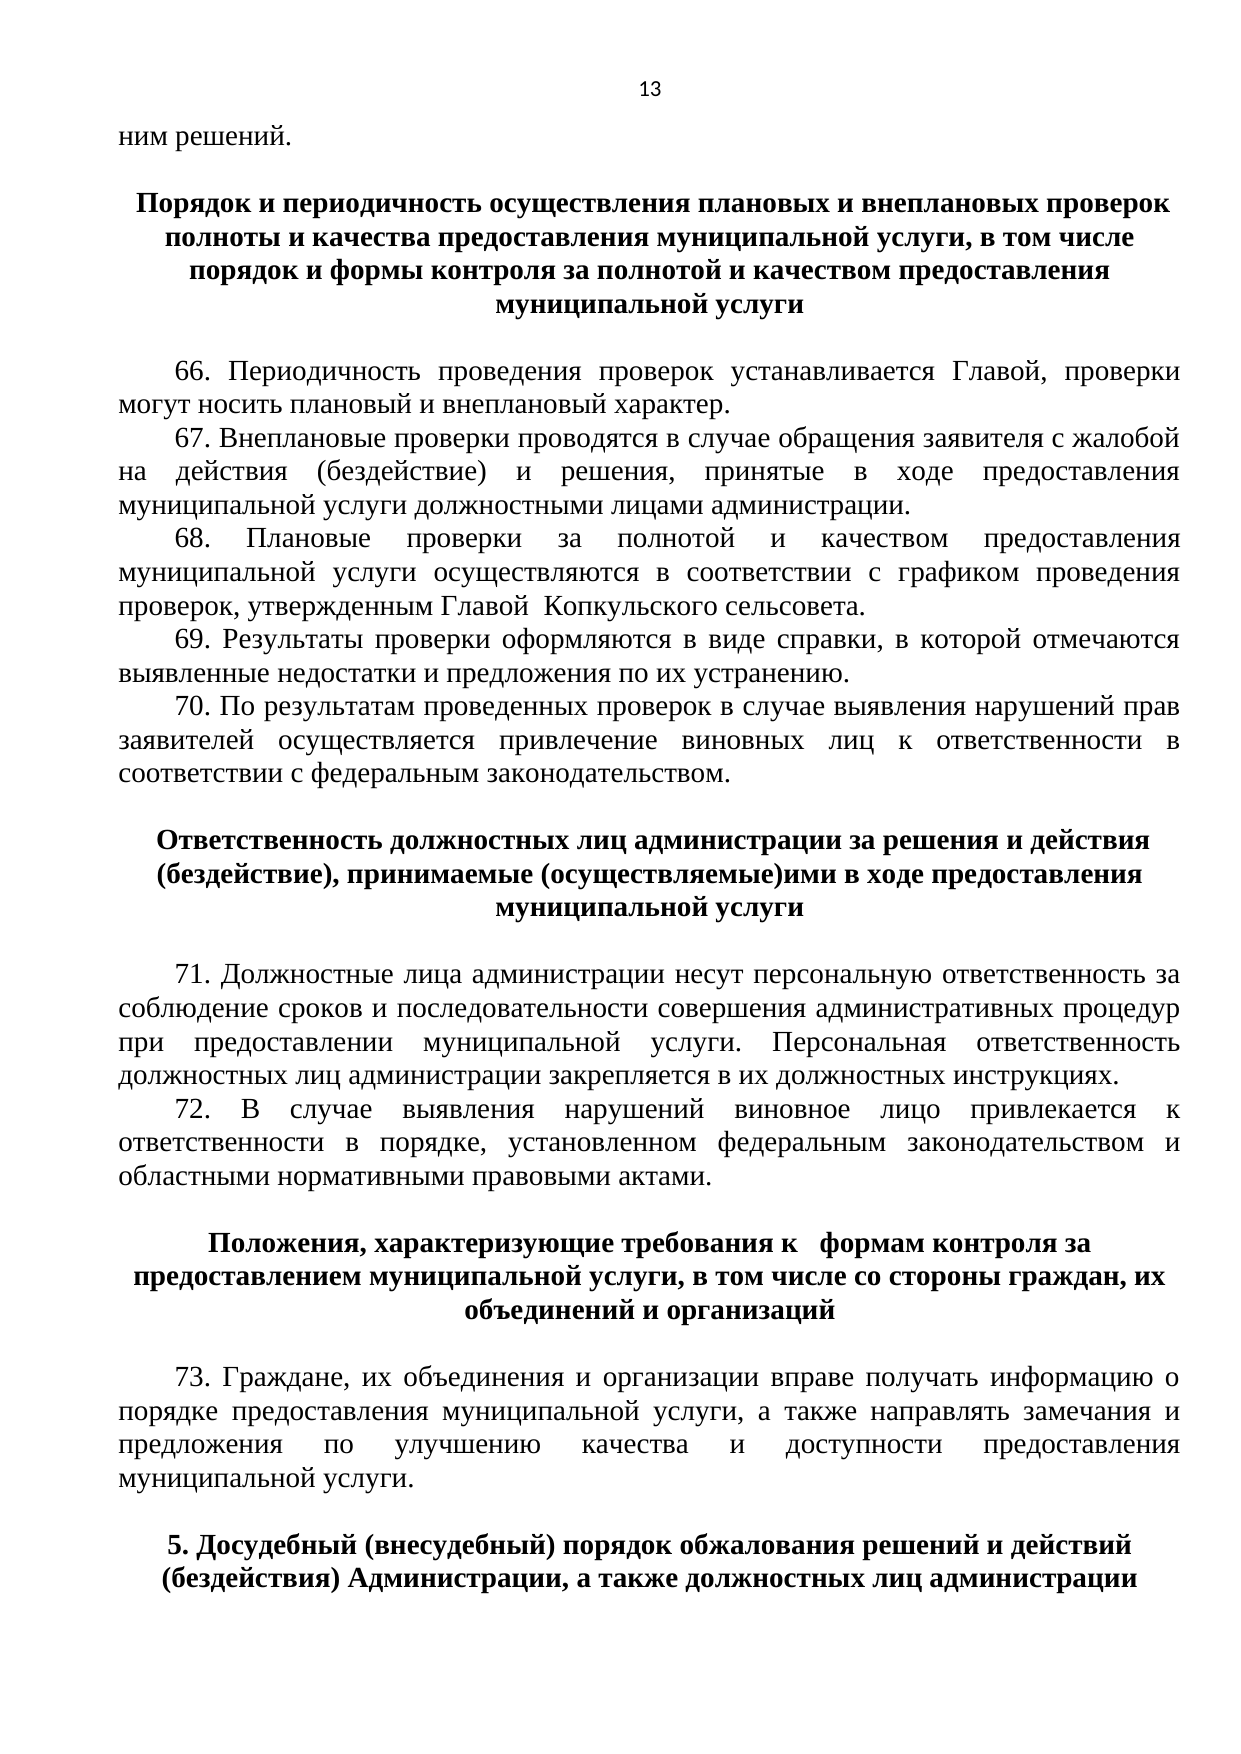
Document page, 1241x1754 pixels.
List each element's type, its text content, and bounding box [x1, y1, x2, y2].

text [118, 118, 1181, 152]
text Ответственность должностных лиц администрации за решения и действия (бездействие), принимаемые (осуществляемые)ими в ходе предоставления муниципальной услуги [118, 822, 1181, 923]
text 71. Должностные лица администрации несут персональную ответственность за соблюдение сроков и последовательности совершения административных процедур при предоставлении муниципальной услуги. Персональная ответственность должностных лиц администрации закрепляется в их должностных инструкциях. [118, 957, 1181, 1091]
text 66. Периодичность проведения проверок устанавливается Главой, проверки могут носить плановый и внеплановый характер. [118, 353, 1181, 420]
text Порядок и периодичность осуществления плановых и внеплановых проверок полноты и качества предоставления муниципальной услуги, в том числе порядок и формы контроля за полнотой и качеством предоставления муниципальной услуги [118, 185, 1181, 319]
text 69. Результаты проверки оформляются в виде справки, в которой отмечаются выявленные недостатки и предложения по их устранению. [118, 621, 1181, 688]
text 73. Граждане, их объединения и организации вправе получать информацию о порядке предоставления муниципальной услуги, а также направлять замечания и предложения по улучшению качества и доступности предоставления муниципальной услуги. [118, 1359, 1181, 1493]
text 68. Плановые проверки за полнотой и качеством предоставления муниципальной услуги осуществляются в соответствии с графиком проведения проверок, утвержденным Главой Копкульского сельсовета. [118, 521, 1181, 621]
text 70. По результатам проведенных проверок в случае выявления нарушений прав заявителей осуществляется привлечение виновных лиц к ответственности в соответствии с федеральным законодательством. [118, 688, 1181, 789]
text 5. Досудебный (внесудебный) порядок обжалования решений и действий (бездействия) Администрации, а также должностных лиц администрации [118, 1527, 1181, 1594]
text Положения, характеризующие требования к формам контроля за предоставлением муниципальной услуги, в том числе со стороны граждан, их объединений и организаций [118, 1225, 1181, 1326]
text 67. Внеплановые проверки проводятся в случае обращения заявителя с жалобой на действия (бездействие) и решения, принятые в ходе предоставления муниципальной услуги должностными лицами администрации. [118, 420, 1181, 521]
text 72. В случае выявления нарушений виновное лицо привлекается к ответственности в порядке, установленном федеральным законодательством и областными нормативными правовыми актами. [118, 1091, 1181, 1191]
